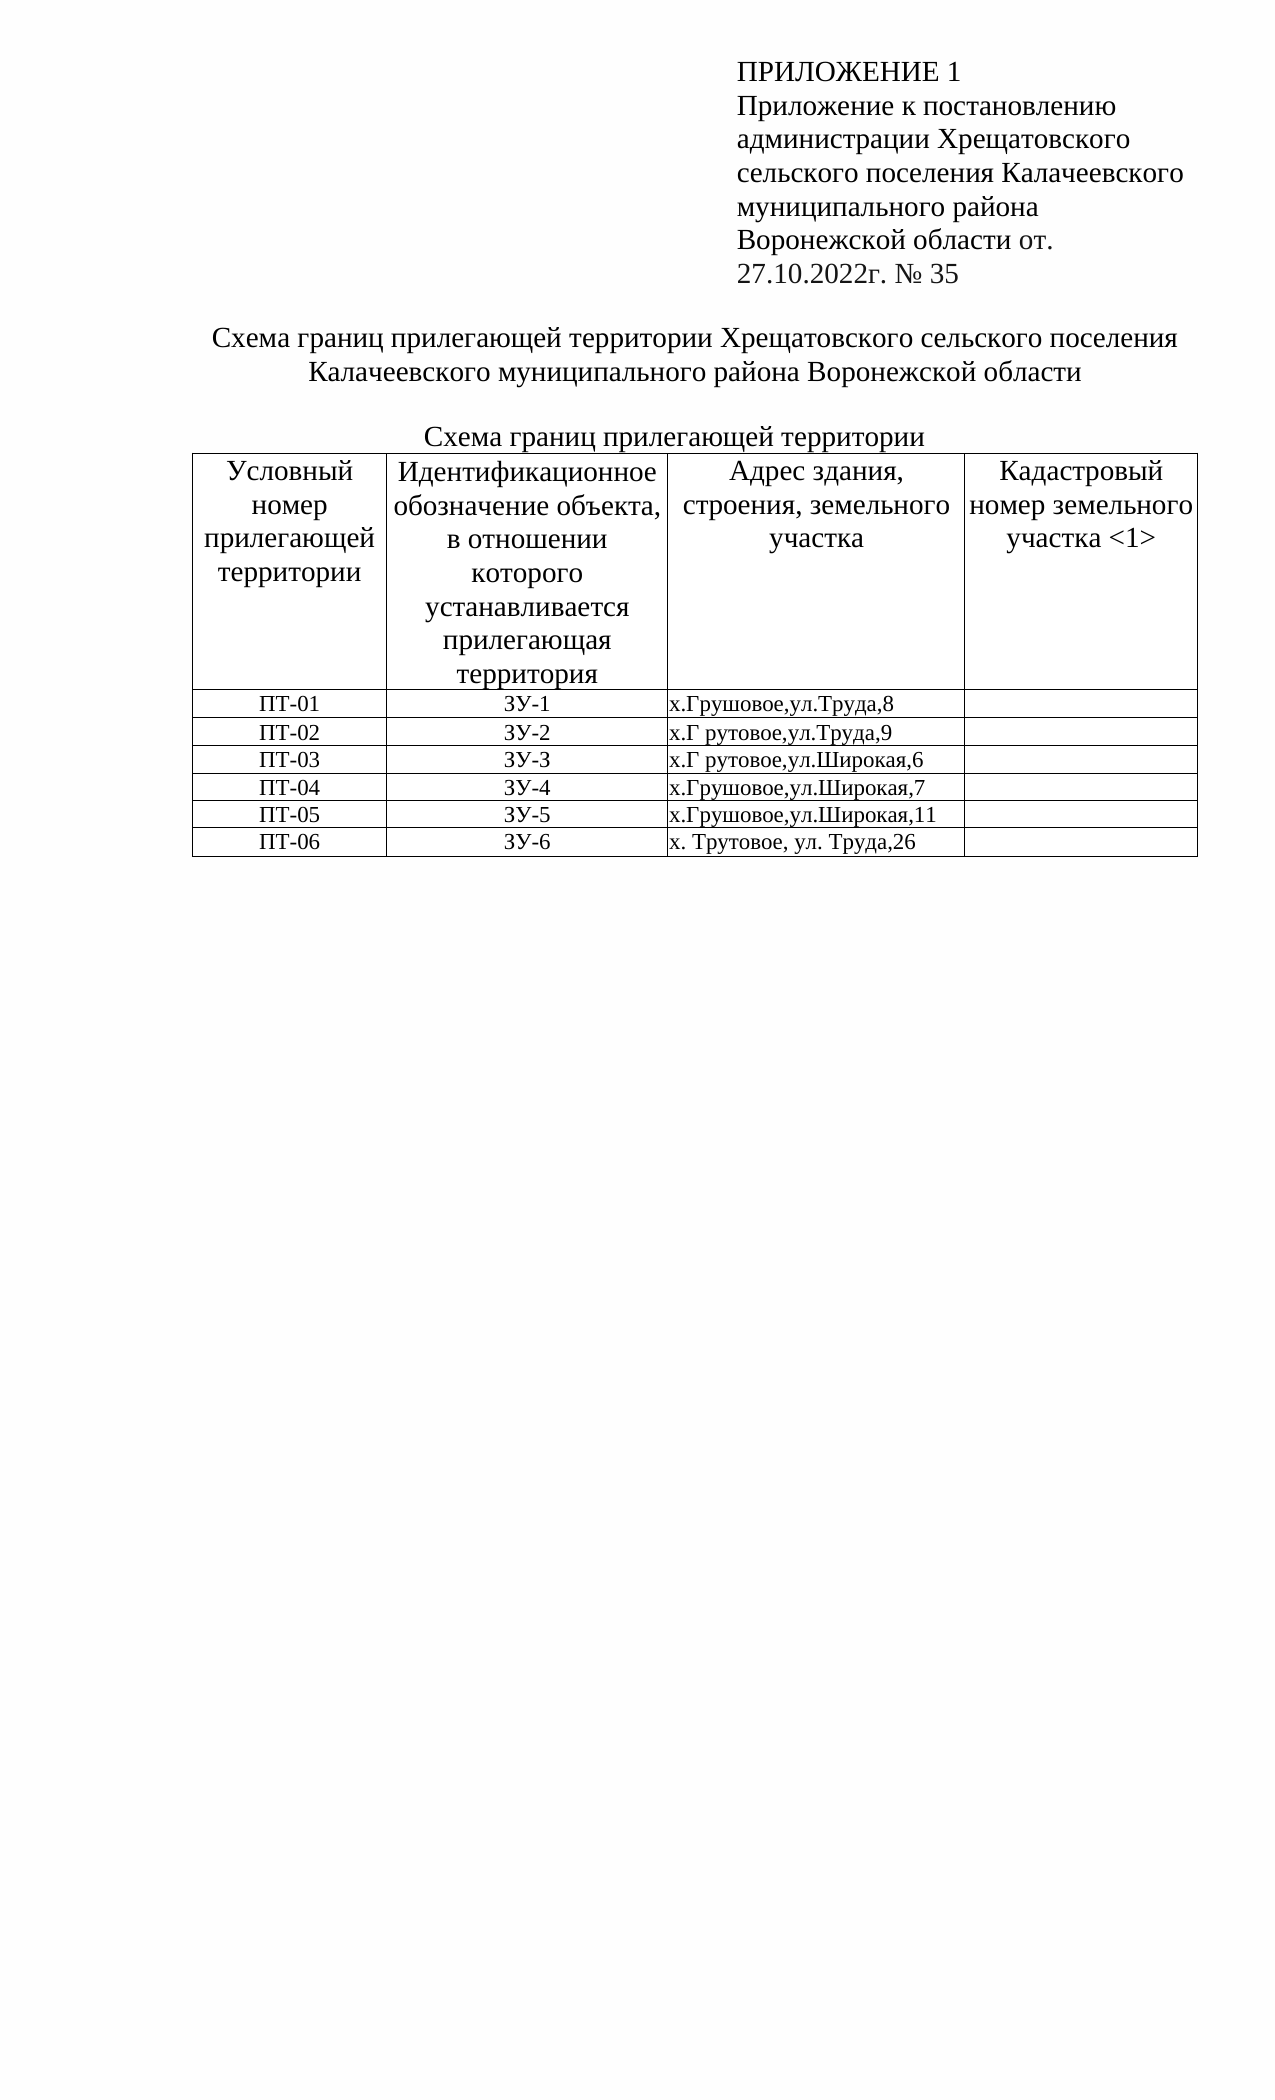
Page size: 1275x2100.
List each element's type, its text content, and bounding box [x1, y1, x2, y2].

text Схема границ прилегающей территории Хрещатовского сельского поселения Калачеевского муниципального района Воронежской области [191, 321, 1199, 388]
table_cell ЗУ-1 [387, 690, 667, 717]
table_cell [965, 690, 1197, 717]
table_cell ЗУ-5 [387, 801, 667, 827]
table_cell [965, 718, 1197, 745]
table_cell ПТ-04 [193, 774, 386, 800]
table_cell [965, 774, 1197, 800]
table_cell [965, 746, 1197, 772]
table_header Условный номер прилегающей территории [193, 454, 386, 689]
table_cell ЗУ-З [387, 746, 667, 772]
table_cell ПТ-01 [193, 690, 386, 717]
table_cell х.Грушовое,ул.Труда,8 [668, 690, 964, 717]
table_cell х.Грушовое,ул.Широкая,7 [668, 774, 964, 800]
table_header Адрес здания, строения, земельного участка [668, 454, 964, 689]
table_cell ЗУ-6 [387, 828, 667, 856]
table_cell ПТ-05 [193, 801, 386, 827]
table_cell ПТ-06 [193, 828, 386, 856]
table_cell ПТ-03 [193, 746, 386, 772]
table_header Идентификационное обозначение объекта, в отношении которого устанавливается прилегающая территория [387, 454, 667, 689]
text Схема границ прилегающей территории [424, 419, 1199, 452]
table_cell ЗУ-2 [387, 718, 667, 745]
table_cell х.Г рутовое,ул.Труда,9 [668, 718, 964, 745]
text ПРИЛОЖЕНИЕ 1 [737, 54, 1199, 88]
table_cell х.Г рутовое,ул.Широкая,6 [668, 746, 964, 772]
table_cell [965, 801, 1197, 827]
table_cell х. Трутовое, ул. Труда,26 [668, 828, 964, 856]
table_header Кадастровый номер земельного участка <1> [965, 454, 1197, 689]
table_cell ПТ-02 [193, 718, 386, 745]
text Приложение к постановлению администрации Хрещатовского сельского поселения Калачеевского муниципального района Воронежской области от. 27.10.2022г. № 35 [737, 88, 1199, 289]
table_cell х.Грушовое,ул.Широкая,11 [668, 801, 964, 827]
table_cell [965, 828, 1197, 856]
table_cell ЗУ-4 [387, 774, 667, 800]
